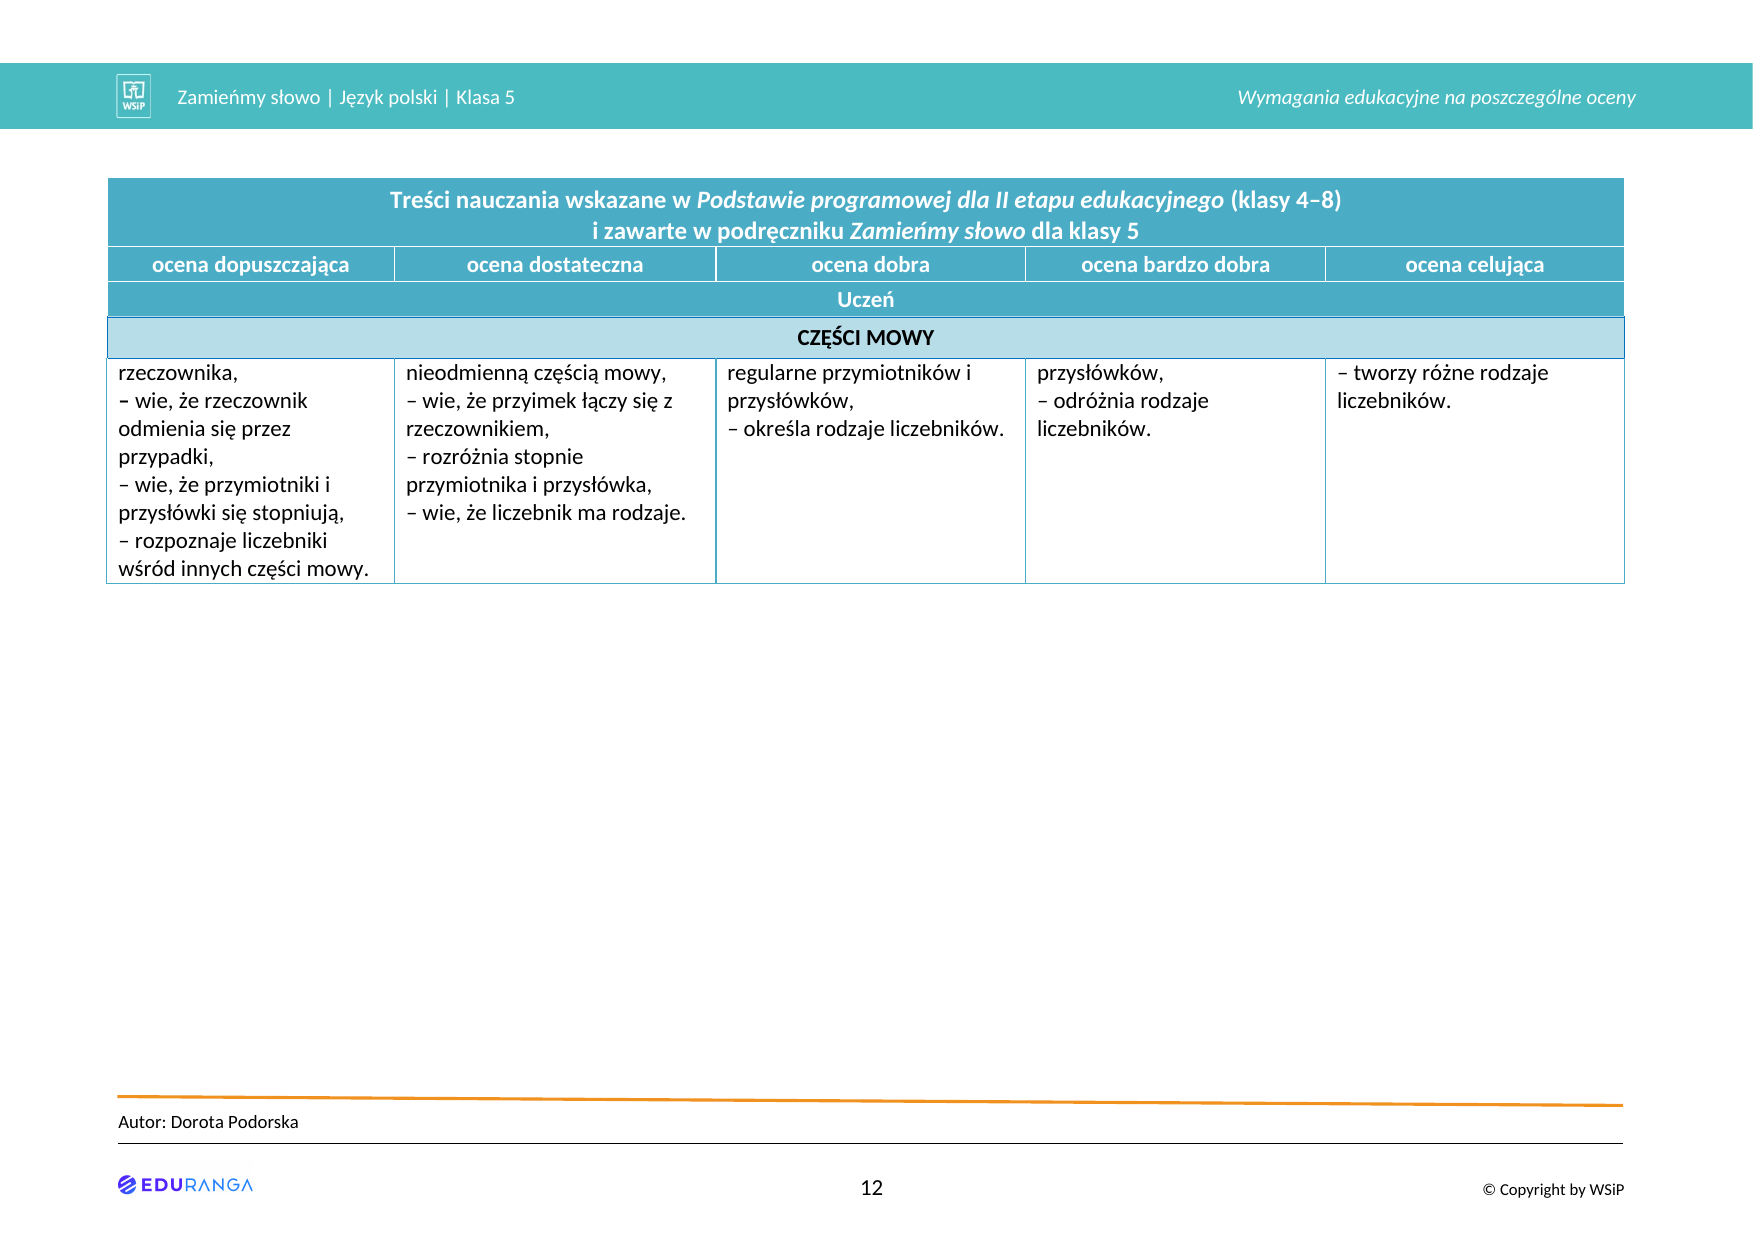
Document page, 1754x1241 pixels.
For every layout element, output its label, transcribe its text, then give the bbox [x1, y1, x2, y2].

table_cell ocena dopuszczająca [108, 247, 394, 281]
table_cell ocena celująca [1326, 247, 1624, 281]
picture [0, 63, 1753, 129]
table_cell ocena dostateczna [395, 247, 715, 281]
table_header Treści nauczania wskazane w Podstawie programowej dla II etapu edukacyjnego (klasy 4–8) i zawarte w podręczniku Zamieńmy słowo dla klasy 5 [108, 178, 1624, 246]
table_cell CZĘŚCI MOWY [108, 318, 1624, 358]
table_cell ocena bardzo dobra [1026, 247, 1325, 281]
table_cell ocena dobra [717, 247, 1025, 281]
table_cell Uczeń [108, 282, 1624, 316]
picture [118, 1159, 253, 1196]
